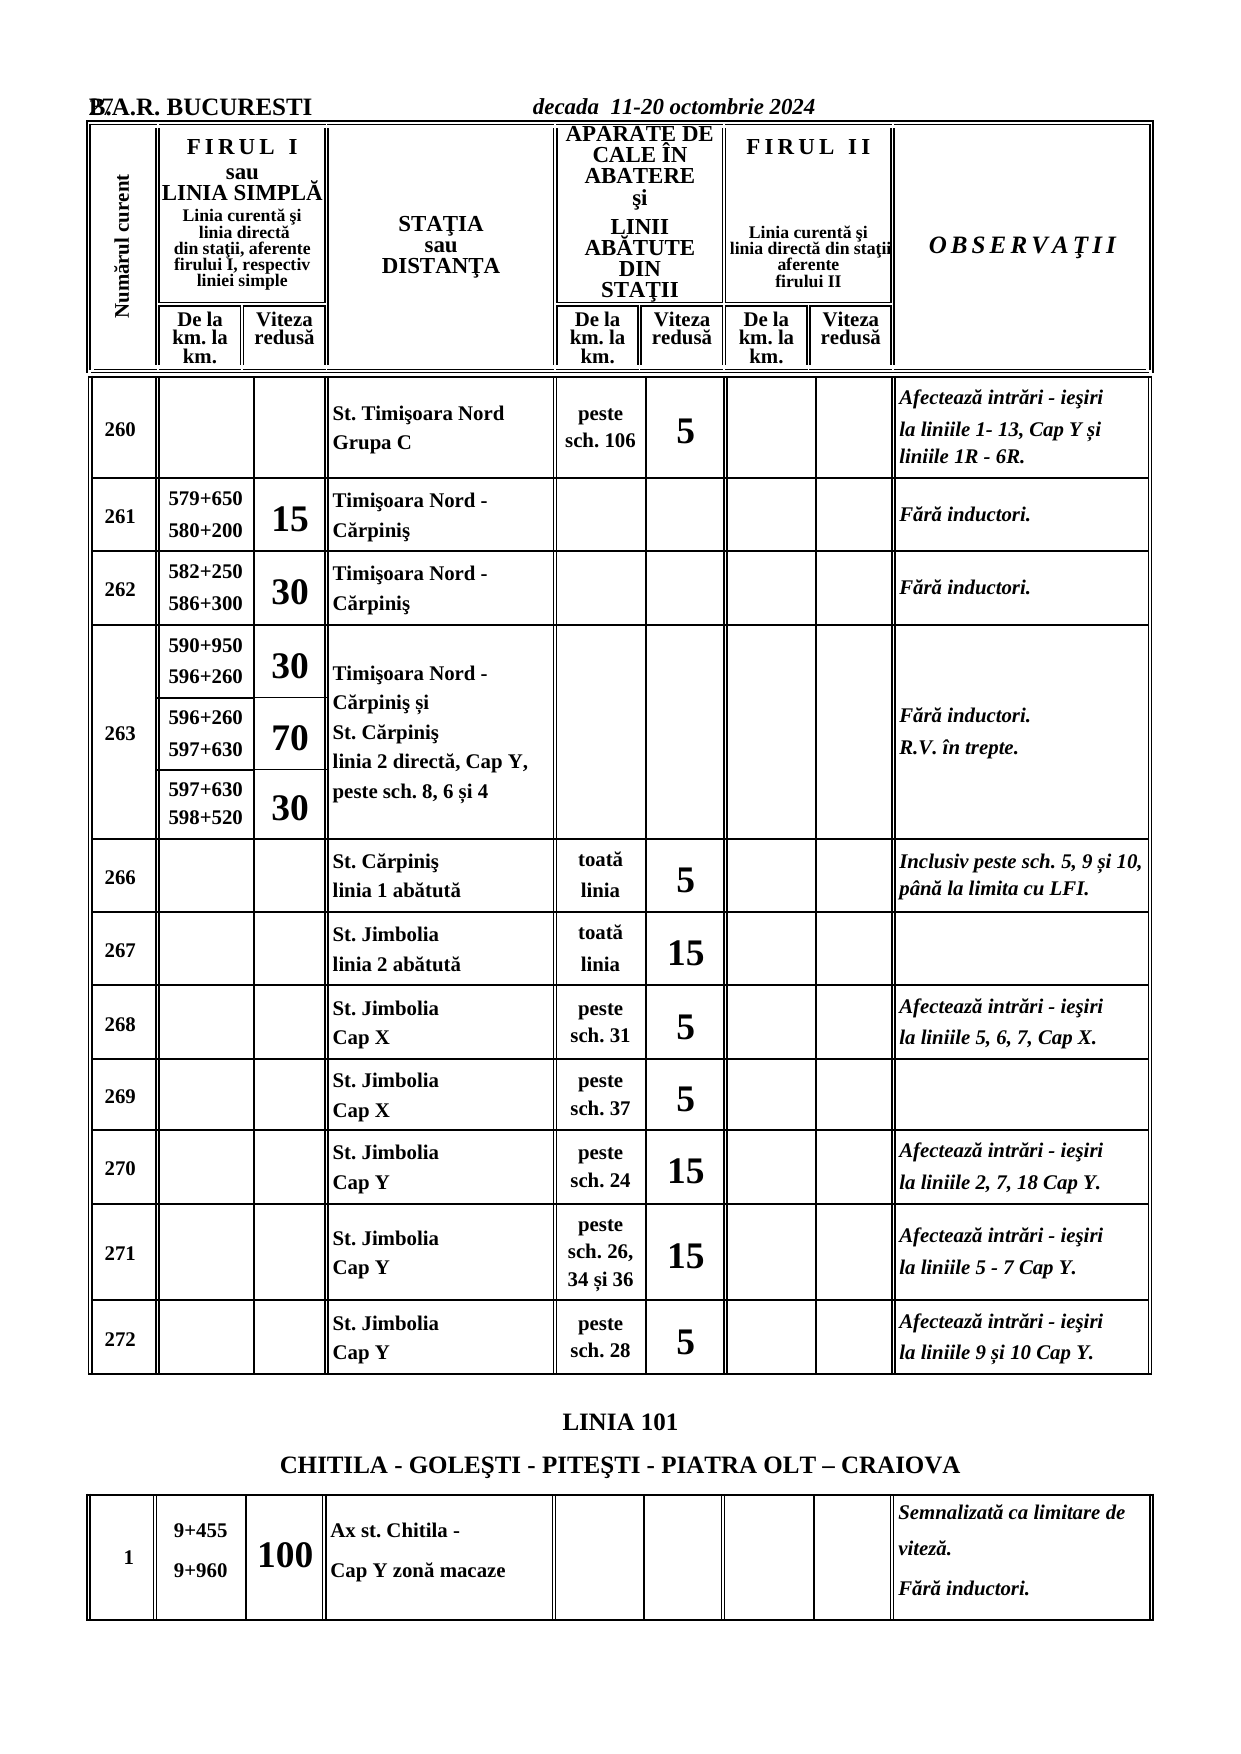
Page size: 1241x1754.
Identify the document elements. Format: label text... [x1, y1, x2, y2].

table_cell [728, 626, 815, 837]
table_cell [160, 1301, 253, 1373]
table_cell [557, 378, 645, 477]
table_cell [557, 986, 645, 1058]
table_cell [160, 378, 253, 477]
subtitle CHITILA - GOLEŞTI - PITEŞTI - PIATRA OLT – CRAIOVA [89, 1450, 1152, 1479]
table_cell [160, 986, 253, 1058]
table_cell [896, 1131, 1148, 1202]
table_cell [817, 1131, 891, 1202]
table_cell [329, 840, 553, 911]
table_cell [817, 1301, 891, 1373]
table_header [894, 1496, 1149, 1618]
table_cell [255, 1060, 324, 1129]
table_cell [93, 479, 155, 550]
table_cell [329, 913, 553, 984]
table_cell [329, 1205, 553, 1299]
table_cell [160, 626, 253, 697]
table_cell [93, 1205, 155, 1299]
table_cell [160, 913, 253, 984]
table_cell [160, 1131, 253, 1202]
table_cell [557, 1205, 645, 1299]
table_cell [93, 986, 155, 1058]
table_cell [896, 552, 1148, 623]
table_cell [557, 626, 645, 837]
subtitle LINIA 101 [89, 1407, 1152, 1436]
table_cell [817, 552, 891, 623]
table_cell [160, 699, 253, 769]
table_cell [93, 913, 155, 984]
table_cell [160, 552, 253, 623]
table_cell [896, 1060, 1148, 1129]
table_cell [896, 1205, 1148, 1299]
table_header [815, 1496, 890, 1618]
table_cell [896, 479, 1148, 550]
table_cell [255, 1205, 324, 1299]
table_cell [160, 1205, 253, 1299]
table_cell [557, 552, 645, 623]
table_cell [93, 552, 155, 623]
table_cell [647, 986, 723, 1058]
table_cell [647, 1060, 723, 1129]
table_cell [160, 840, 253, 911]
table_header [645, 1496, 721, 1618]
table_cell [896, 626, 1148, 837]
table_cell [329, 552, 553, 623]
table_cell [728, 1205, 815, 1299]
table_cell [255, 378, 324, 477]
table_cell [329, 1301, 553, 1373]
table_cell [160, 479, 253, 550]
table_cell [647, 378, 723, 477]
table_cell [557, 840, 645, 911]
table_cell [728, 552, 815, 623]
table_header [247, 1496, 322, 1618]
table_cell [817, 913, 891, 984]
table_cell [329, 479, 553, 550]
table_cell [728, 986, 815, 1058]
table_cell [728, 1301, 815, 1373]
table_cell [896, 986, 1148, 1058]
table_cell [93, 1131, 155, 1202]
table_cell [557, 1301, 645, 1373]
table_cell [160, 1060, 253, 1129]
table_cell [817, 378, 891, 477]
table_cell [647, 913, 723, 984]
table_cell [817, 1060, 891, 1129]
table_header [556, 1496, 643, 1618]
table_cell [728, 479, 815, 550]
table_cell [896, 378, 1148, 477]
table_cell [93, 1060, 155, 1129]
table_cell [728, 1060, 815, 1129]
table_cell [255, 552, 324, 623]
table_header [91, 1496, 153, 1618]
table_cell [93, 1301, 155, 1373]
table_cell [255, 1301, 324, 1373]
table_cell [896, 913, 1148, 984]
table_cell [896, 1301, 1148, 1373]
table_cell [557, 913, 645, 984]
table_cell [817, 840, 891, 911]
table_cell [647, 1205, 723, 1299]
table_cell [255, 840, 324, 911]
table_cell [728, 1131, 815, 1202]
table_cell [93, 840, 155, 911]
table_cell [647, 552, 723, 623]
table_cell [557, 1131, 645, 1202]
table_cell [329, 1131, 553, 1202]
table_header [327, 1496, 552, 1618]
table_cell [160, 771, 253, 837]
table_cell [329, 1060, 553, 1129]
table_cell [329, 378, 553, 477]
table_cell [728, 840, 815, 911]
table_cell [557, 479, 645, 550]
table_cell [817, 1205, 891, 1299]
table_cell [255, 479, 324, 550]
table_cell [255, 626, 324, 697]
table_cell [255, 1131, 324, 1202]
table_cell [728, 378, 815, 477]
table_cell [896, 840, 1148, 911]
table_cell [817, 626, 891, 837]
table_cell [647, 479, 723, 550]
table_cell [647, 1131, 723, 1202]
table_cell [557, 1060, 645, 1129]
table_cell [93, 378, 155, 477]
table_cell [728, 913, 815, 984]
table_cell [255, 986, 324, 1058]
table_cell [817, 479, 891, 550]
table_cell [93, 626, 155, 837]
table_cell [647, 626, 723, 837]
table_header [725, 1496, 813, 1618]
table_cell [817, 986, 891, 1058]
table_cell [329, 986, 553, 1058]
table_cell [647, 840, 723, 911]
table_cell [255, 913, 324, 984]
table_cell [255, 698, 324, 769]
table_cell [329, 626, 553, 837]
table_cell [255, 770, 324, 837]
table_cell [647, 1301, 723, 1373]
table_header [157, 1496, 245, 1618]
